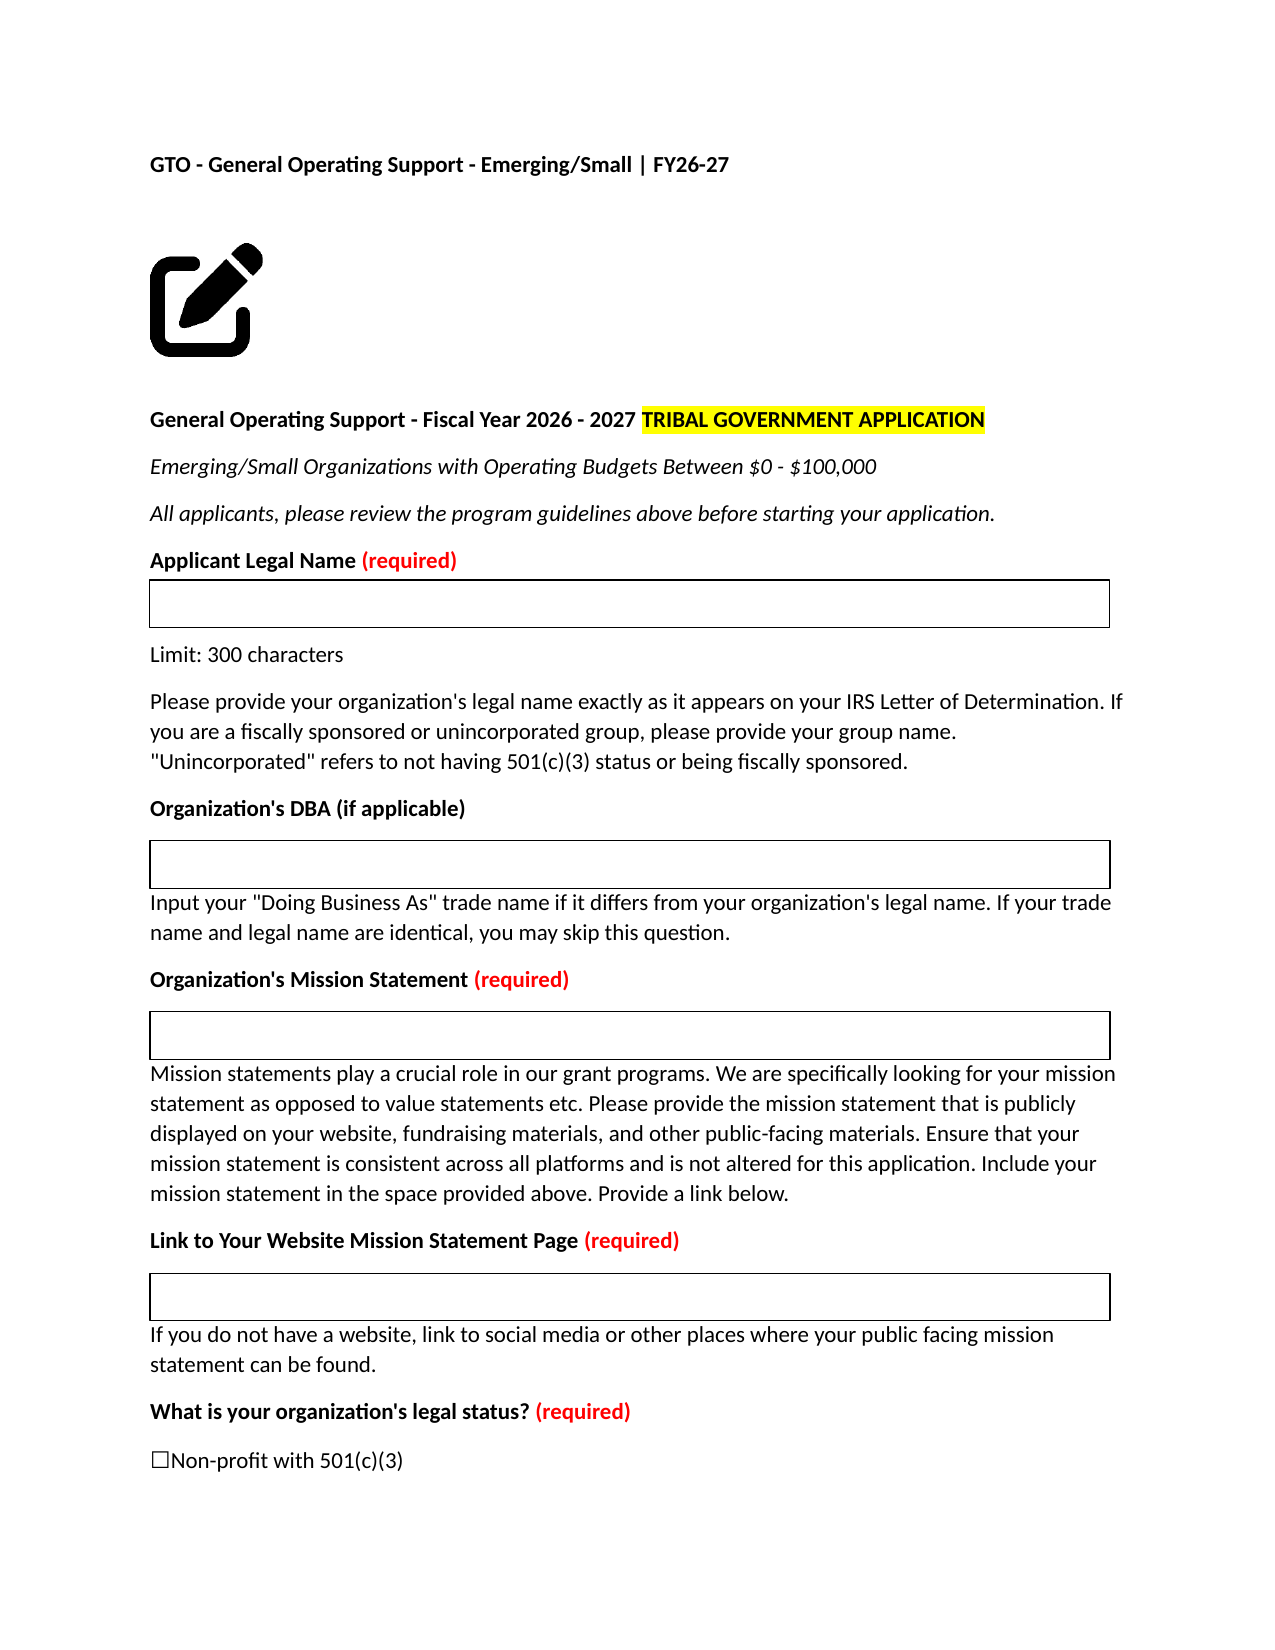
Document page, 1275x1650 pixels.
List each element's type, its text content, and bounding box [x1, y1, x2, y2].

text Emerging/Small Organizations with Operating Budgets Between $0 - $100,000 [150, 452, 1125, 481]
text Mission statements play a crucial role in our grant programs. We are specifically looking for your mission statement as opposed to value statements etc. Please provide the mission statement that is publicly displayed on your website, fundraising materials, and other public-facing materials. Ensure that your mission statement is consistent across all platforms and is not altered for this application. Include your mission statement in the space provided above. Provide a link below. [150, 1059, 1125, 1208]
text Applicant Legal Name (required) [150, 546, 1125, 574]
text If you do not have a website, link to social media or other places where your public facing mission statement can be found. [150, 1320, 1125, 1378]
text GTO - General Operating Support - Emerging/Small | FY26-27 [150, 150, 1125, 178]
picture [150, 243, 263, 357]
text Non-profit with 501(c)(3) [150, 1444, 1125, 1475]
text Organization's Mission Statement (required) [150, 965, 1125, 993]
text Input your "Doing Business As" trade name if it differs from your organization's legal name. If your trade name and legal name are identical, you may skip this question. [150, 888, 1125, 946]
text Organization's DBA (if applicable) [150, 794, 1125, 822]
text Link to Your Website Mission Statement Page (required) [150, 1226, 1125, 1254]
text All applicants, please review the program guidelines above before starting your application. [150, 499, 1125, 527]
text General Operating Support - Fiscal Year 2026 - 2027 TRIBAL GOVERNMENT APPLICATION [150, 375, 1125, 434]
text Limit: 300 characters [150, 640, 1125, 668]
text Please provide your organization's legal name exactly as it appears on your IRS Letter of Determination. If you are a fiscally sponsored or unincorporated group, please provide your group name. "Unincorporated" refers to not having 501(c)(3) status or being fiscally sponsored. [150, 687, 1125, 775]
text What is your organization's legal status? (required) [150, 1397, 1125, 1425]
